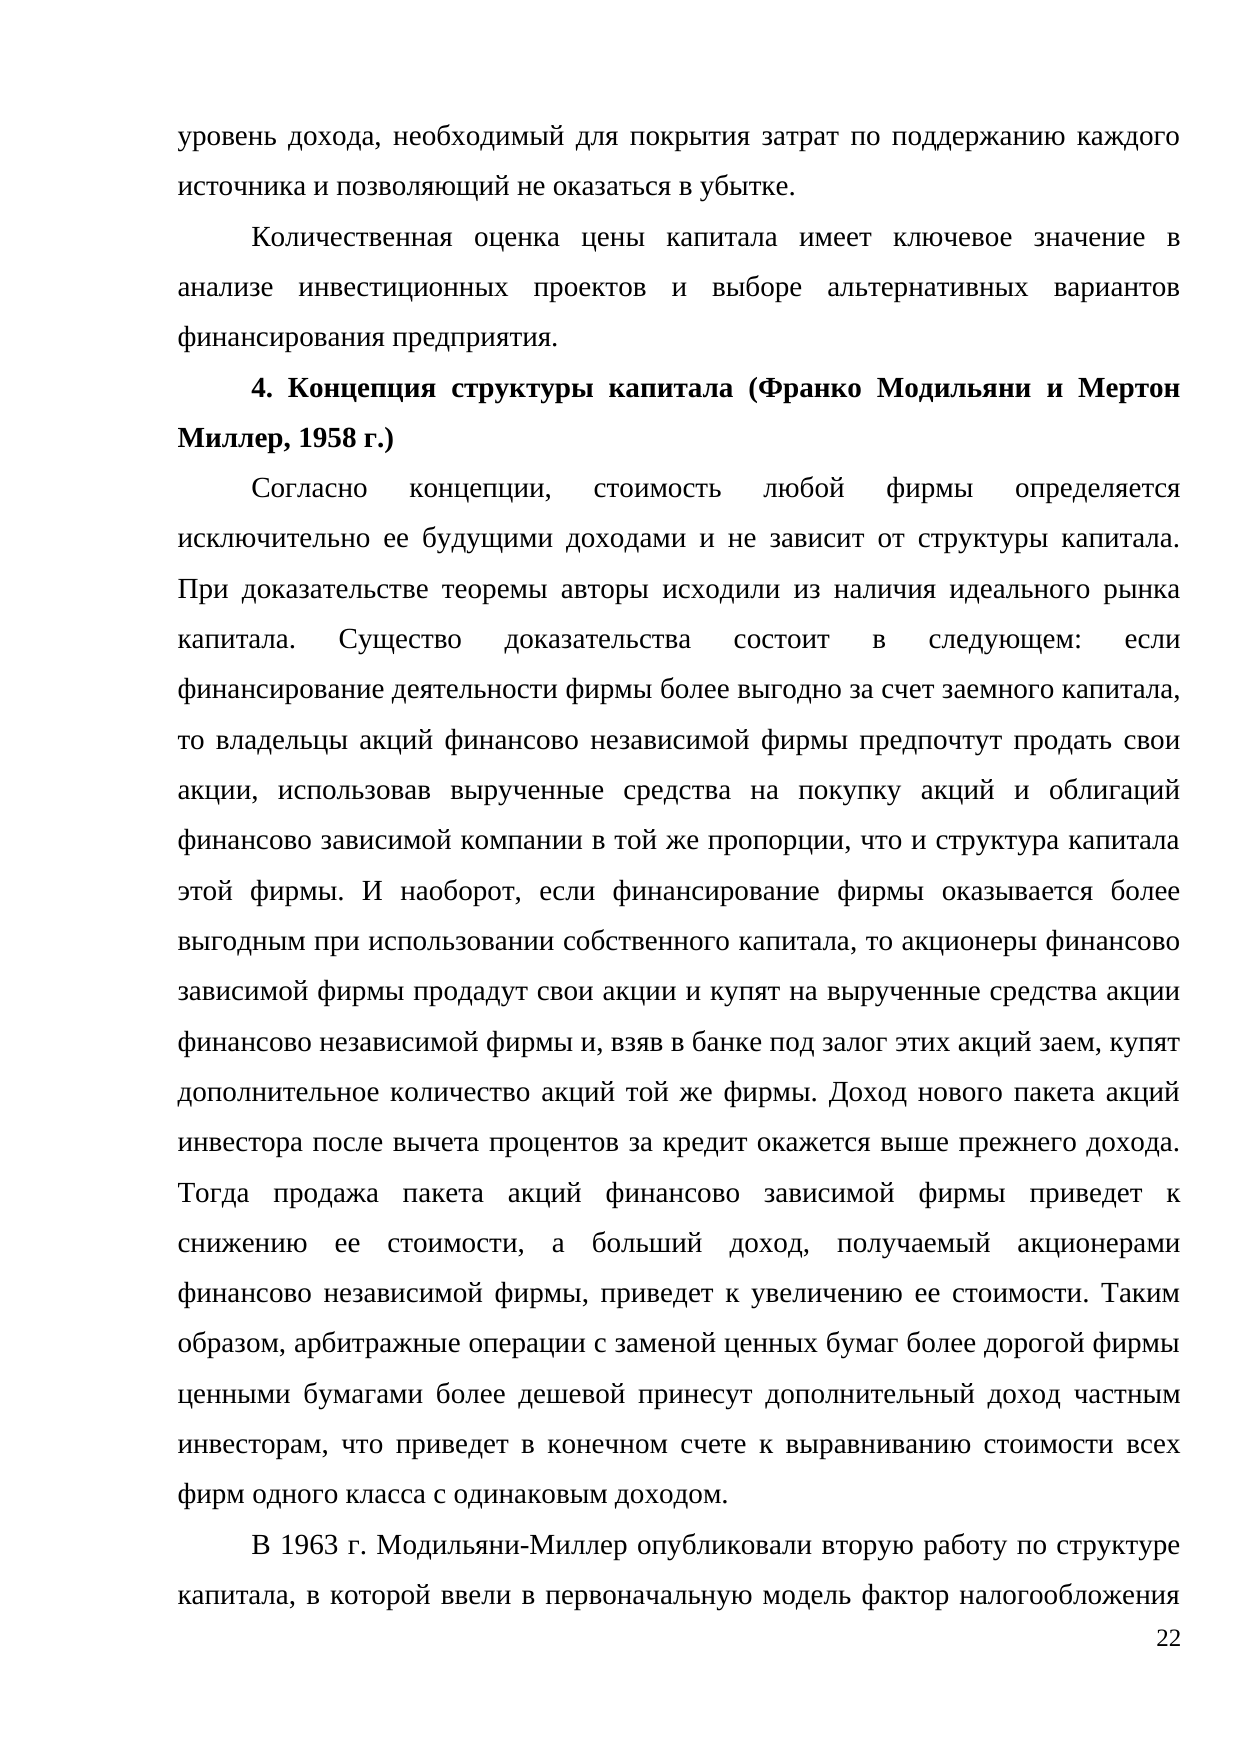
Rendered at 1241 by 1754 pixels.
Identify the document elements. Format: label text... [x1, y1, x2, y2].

text Количественная оценка цены капитала имеет ключевое значение в анализе инвестиционных проектов и выборе альтернативных вариантов финансирования предприятия. [177, 219, 1181, 353]
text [177, 118, 1181, 202]
text 4. Концепция структуры капитала (Франко Модильяни и Мертон Миллер, 1958 г.) [177, 370, 1181, 453]
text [177, 1527, 1181, 1611]
text Согласно концепции, стоимость любой фирмы определяется исключительно ее будущими доходами и не зависит от структуры капитала. При доказательстве теоремы авторы исходили из наличия идеального рынка капитала. Существо доказательства состоит в следующем: если финансирование деятельности фирмы более выгодно за счет заемного капитала, то владельцы акций финансово независимой фирмы предпочтут продать свои акции, использовав вырученные средства на покупку акций и облигаций финансово зависимой компании в той же пропорции, что и структура капитала этой фирмы. И наоборот, если финансирование фирмы оказывается более выгодным при использовании собственного капитала, то акционеры финансово зависимой фирмы продадут свои акции и купят на вырученные средства акции финансово независимой фирмы и, взяв в банке под залог этих акций заем, купят дополнительное количество акций той же фирмы. Доход нового пакета акций инвестора после вычета процентов за кредит окажется выше прежнего дохода. Тогда продажа пакета акций финансово зависимой фирмы приведет к снижению ее стоимости, а больший доход, получаемый акционерами финансово независимой фирмы, приведет к увеличению ее стоимости. Таким образом, арбитражные операции с заменой ценных бумаг более дорогой фирмы ценными бумагами более дешевой принесут дополнительный доход частным инвесторам, что приведет в конечном счете к выравниванию стоимости всех фирм одного класса с одинаковым доходом. [177, 470, 1181, 1510]
